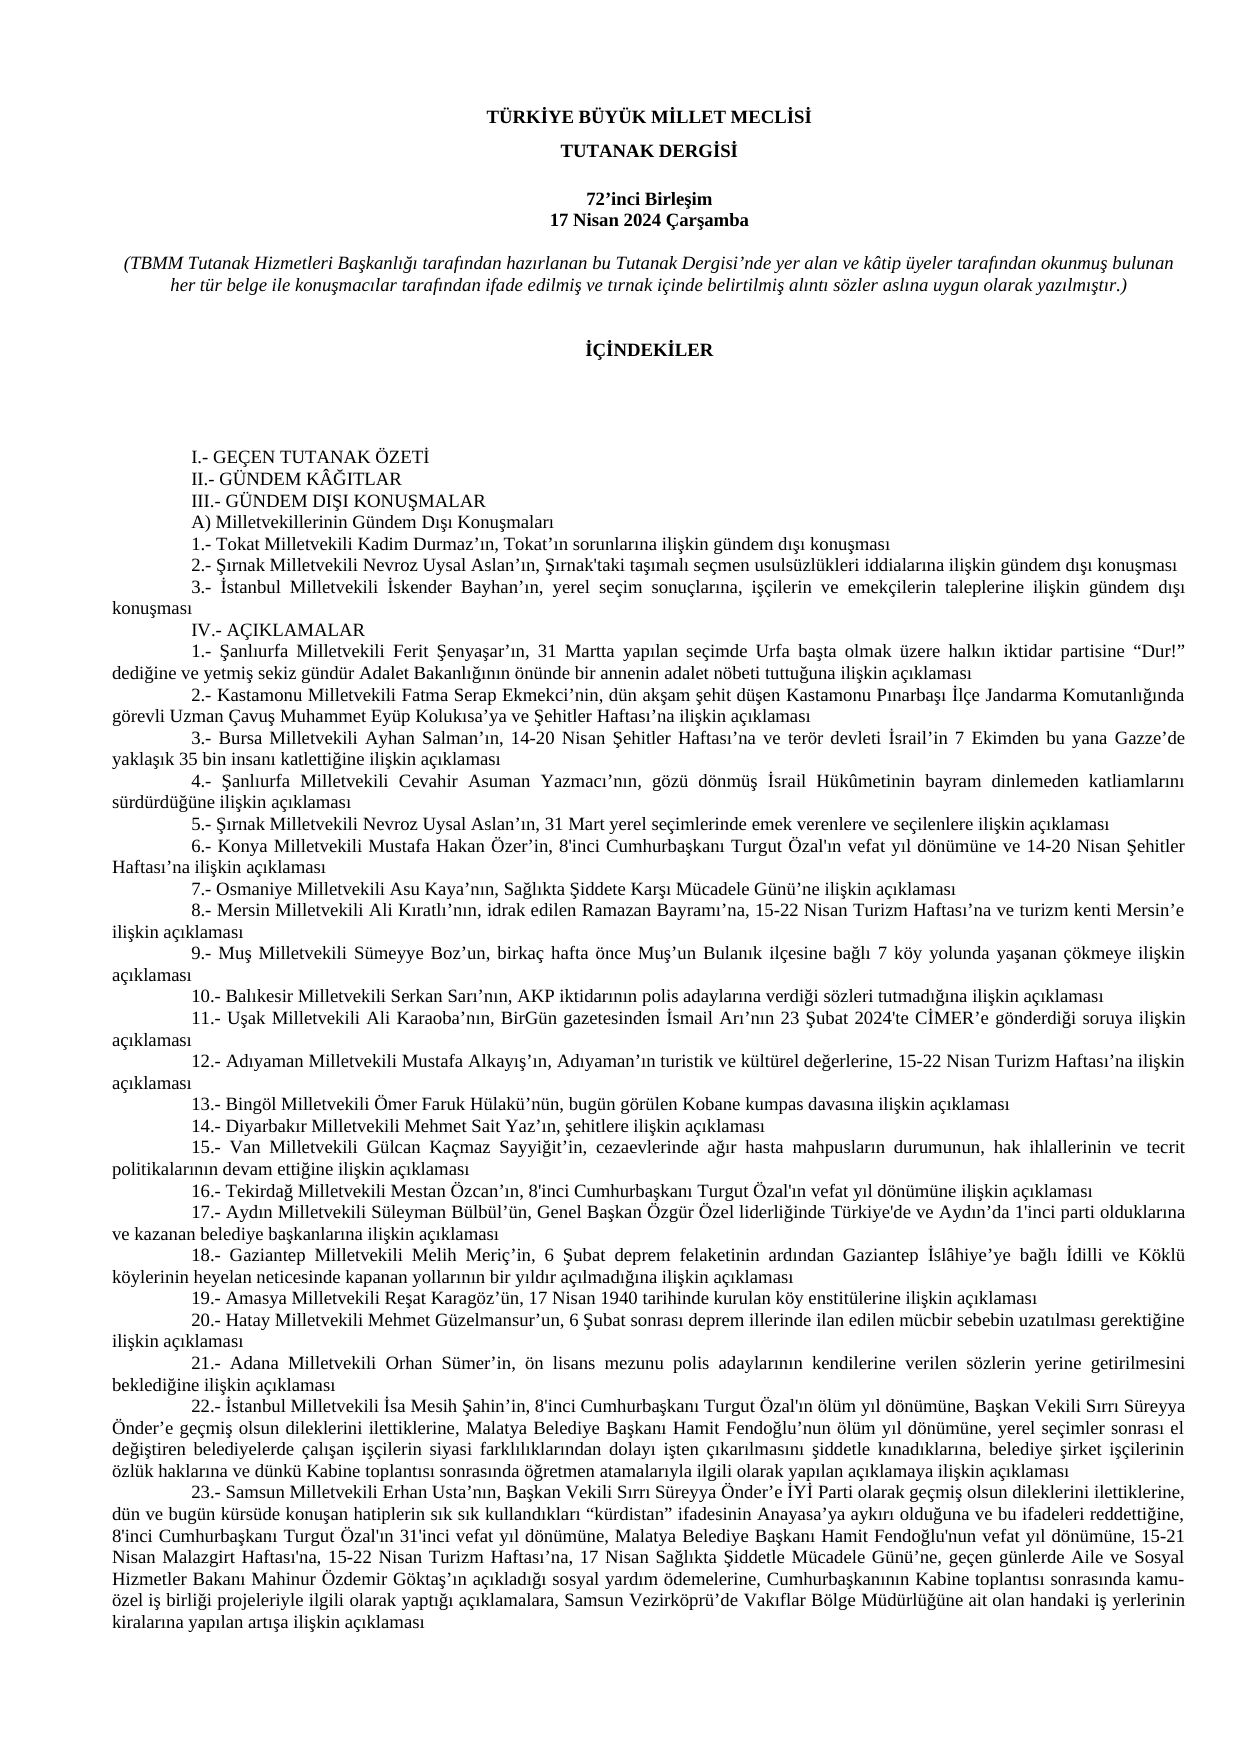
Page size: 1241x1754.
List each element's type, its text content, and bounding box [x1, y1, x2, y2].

text 72’inci Birleşim [112, 188, 1187, 209]
text 2.- Kastamonu Milletvekili Fatma Serap Ekmekci’nin, dün akşam şehit düşen Kastamonu Pınarbaşı İlçe Jandarma Komutanlığında görevli Uzman Çavuş Muhammet Eyüp Kolukısa’ya ve Şehitler Haftası’na ilişkin açıklaması [112, 683, 1187, 727]
text 9.- Muş Milletvekili Sümeyye Boz’un, birkaç hafta önce Muş’un Bulanık ilçesine bağlı 7 köy yolunda yaşanan çökmeye ilişkin açıklaması [112, 942, 1187, 985]
text (TBMM Tutanak Hizmetleri Başkanlığı tarafından hazırlanan bu Tutanak Dergisi’nde yer alan ve kâtip üyeler tarafından okunmuş bulunan her tür belge ile konuşmacılar tarafından ifade edilmiş ve tırnak içinde belirtilmiş alıntı sözler aslına uygun olarak yazılmıştır.) [112, 252, 1186, 295]
text 11.- Uşak Milletvekili Ali Karaoba’nın, BirGün gazetesinden İsmail Arı’nın 23 Şubat 2024'te CİMER’e gönderdiği soruya ilişkin açıklaması [112, 1007, 1187, 1050]
text I.- GEÇEN TUTANAK ÖZETİ [112, 446, 1187, 468]
text 1.- Şanlıurfa Milletvekili Ferit Şenyaşar’ın, 31 Martta yapılan seçimde Urfa başta olmak üzere halkın iktidar partisine “Dur!” dediğine ve yetmiş sekiz gündür Adalet Bakanlığının önünde bir annenin adalet nöbeti tuttuğuna ilişkin açıklaması [112, 640, 1187, 683]
text TÜRKİYE BÜYÜK MİLLET MECLİSİ [112, 106, 1187, 128]
text 21.- Adana Milletvekili Orhan Sümer’in, ön lisans mezunu polis adaylarının kendilerine verilen sözlerin yerine getirilmesini beklediğine ilişkin açıklaması [112, 1352, 1187, 1395]
text 10.- Balıkesir Milletvekili Serkan Sarı’nın, AKP iktidarının polis adaylarına verdiği sözleri tutmadığına ilişkin açıklaması [112, 985, 1187, 1007]
text 6.- Konya Milletvekili Mustafa Hakan Özer’in, 8'inci Cumhurbaşkanı Turgut Özal'ın vefat yıl dönümüne ve 14-20 Nisan Şehitler Haftası’na ilişkin açıklaması [112, 834, 1187, 878]
text 20.- Hatay Milletvekili Mehmet Güzelmansur’un, 6 Şubat sonrası deprem illerinde ilan edilen mücbir sebebin uzatılması gerektiğine ilişkin açıklaması [112, 1309, 1187, 1352]
text 5.- Şırnak Milletvekili Nevroz Uysal Aslan’ın, 31 Mart yerel seçimlerinde emek verenlere ve seçilenlere ilişkin açıklaması [112, 813, 1187, 834]
text 16.- Tekirdağ Milletvekili Mestan Özcan’ın, 8'inci Cumhurbaşkanı Turgut Özal'ın vefat yıl dönümüne ilişkin açıklaması [112, 1179, 1187, 1201]
text 2.- Şırnak Milletvekili Nevroz Uysal Aslan’ın, Şırnak'taki taşımalı seçmen usulsüzlükleri iddialarına ilişkin gündem dışı konuşması [112, 554, 1187, 576]
text 17 Nisan 2024 Çarşamba [112, 209, 1187, 231]
text İÇİNDEKİLER [112, 338, 1187, 360]
text 18.- Gaziantep Milletvekili Melih Meriç’in, 6 Şubat deprem felaketinin ardından Gaziantep İslâhiye’ye bağlı İdilli ve Köklü köylerinin heyelan neticesinde kapanan yollarının bir yıldır açılmadığına ilişkin açıklaması [112, 1244, 1187, 1287]
text III.- GÜNDEM DIŞI KONUŞMALAR [112, 489, 1187, 511]
text 4.- Şanlıurfa Milletvekili Cevahir Asuman Yazmacı’nın, gözü dönmüş İsrail Hükûmetinin bayram dinlemeden katliamlarını sürdürdüğüne ilişkin açıklaması [112, 770, 1187, 813]
text 1.- Tokat Milletvekili Kadim Durmaz’ın, Tokat’ın sorunlarına ilişkin gündem dışı konuşması [112, 533, 1187, 554]
text II.- GÜNDEM KÂĞITLAR [112, 468, 1187, 489]
text 19.- Amasya Milletvekili Reşat Karagöz’ün, 17 Nisan 1940 tarihinde kurulan köy enstitülerine ilişkin açıklaması [112, 1287, 1187, 1309]
text TUTANAK DERGİSİ [112, 140, 1187, 162]
text 17.- Aydın Milletvekili Süleyman Bülbül’ün, Genel Başkan Özgür Özel liderliğinde Türkiye'de ve Aydın’da 1'inci parti olduklarına ve kazanan belediye başkanlarına ilişkin açıklaması [112, 1201, 1187, 1244]
text 7.- Osmaniye Milletvekili Asu Kaya’nın, Sağlıkta Şiddete Karşı Mücadele Günü’ne ilişkin açıklaması [112, 878, 1187, 899]
text 15.- Van Milletvekili Gülcan Kaçmaz Sayyiğit’in, cezaevlerinde ağır hasta mahpusların durumunun, hak ihlallerinin ve tecrit politikalarının devam ettiğine ilişkin açıklaması [112, 1136, 1187, 1179]
text 3.- Bursa Milletvekili Ayhan Salman’ın, 14-20 Nisan Şehitler Haftası’na ve terör devleti İsrail’in 7 Ekimden bu yana Gazze’de yaklaşık 35 bin insanı katlettiğine ilişkin açıklaması [112, 727, 1187, 770]
text 22.- İstanbul Milletvekili İsa Mesih Şahin’in, 8'inci Cumhurbaşkanı Turgut Özal'ın ölüm yıl dönümüne, Başkan Vekili Sırrı Süreyya Önder’e geçmiş olsun dileklerini ilettiklerine, Malatya Belediye Başkanı Hamit Fendoğlu’nun ölüm yıl dönümüne, yerel seçimler sonrası el değiştiren belediyelerde çalışan işçilerin siyasi farklılıklarından dolayı işten çıkarılmasını şiddetle kınadıklarına, belediye şirket işçilerinin özlük haklarına ve dünkü Kabine toplantısı sonrasında öğretmen atamalarıyla ilgili olarak yapılan açıklamaya ilişkin açıklaması [112, 1395, 1187, 1481]
text 8.- Mersin Milletvekili Ali Kıratlı’nın, idrak edilen Ramazan Bayramı’na, 15-22 Nisan Turizm Haftası’na ve turizm kenti Mersin’e ilişkin açıklaması [112, 899, 1187, 942]
text IV.- AÇIKLAMALAR [112, 619, 1187, 640]
text 23.- Samsun Milletvekili Erhan Usta’nın, Başkan Vekili Sırrı Süreyya Önder’e İYİ Parti olarak geçmiş olsun dileklerini ilettiklerine, dün ve bugün kürsüde konuşan hatiplerin sık sık kullandıkları “kürdistan” ifadesinin Anayasa’ya aykırı olduğuna ve bu ifadeleri reddettiğine, 8'inci Cumhurbaşkanı Turgut Özal'ın 31'inci vefat yıl dönümüne, Malatya Belediye Başkanı Hamit Fendoğlu'nun vefat yıl dönümüne, 15-21 Nisan Malazgirt Haftası'na, 15-22 Nisan Turizm Haftası’na, 17 Nisan Sağlıkta Şiddetle Mücadele Günü’ne, geçen günlerde Aile ve Sosyal Hizmetler Bakanı Mahinur Özdemir Göktaş’ın açıkladığı sosyal yardım ödemelerine, Cumhurbaşkanının Kabine toplantısı sonrasında kamu-özel iş birliği projeleriyle ilgili olarak yaptığı açıklamalara, Samsun Vezirköprü’de Vakıflar Bölge Müdürlüğüne ait olan handaki iş yerlerinin kiralarına yapılan artışa ilişkin açıklaması [112, 1481, 1187, 1632]
text 3.- İstanbul Milletvekili İskender Bayhan’ın, yerel seçim sonuçlarına, işçilerin ve emekçilerin taleplerine ilişkin gündem dışı konuşması [112, 576, 1187, 619]
text A) Milletvekillerinin Gündem Dışı Konuşmaları [112, 511, 1187, 533]
text 14.- Diyarbakır Milletvekili Mehmet Sait Yaz’ın, şehitlere ilişkin açıklaması [112, 1115, 1187, 1136]
text 12.- Adıyaman Milletvekili Mustafa Alkayış’ın, Adıyaman’ın turistik ve kültürel değerlerine, 15-22 Nisan Turizm Haftası’na ilişkin açıklaması [112, 1050, 1187, 1093]
text 13.- Bingöl Milletvekili Ömer Faruk Hülakü’nün, bugün görülen Kobane kumpas davasına ilişkin açıklaması [112, 1093, 1187, 1115]
